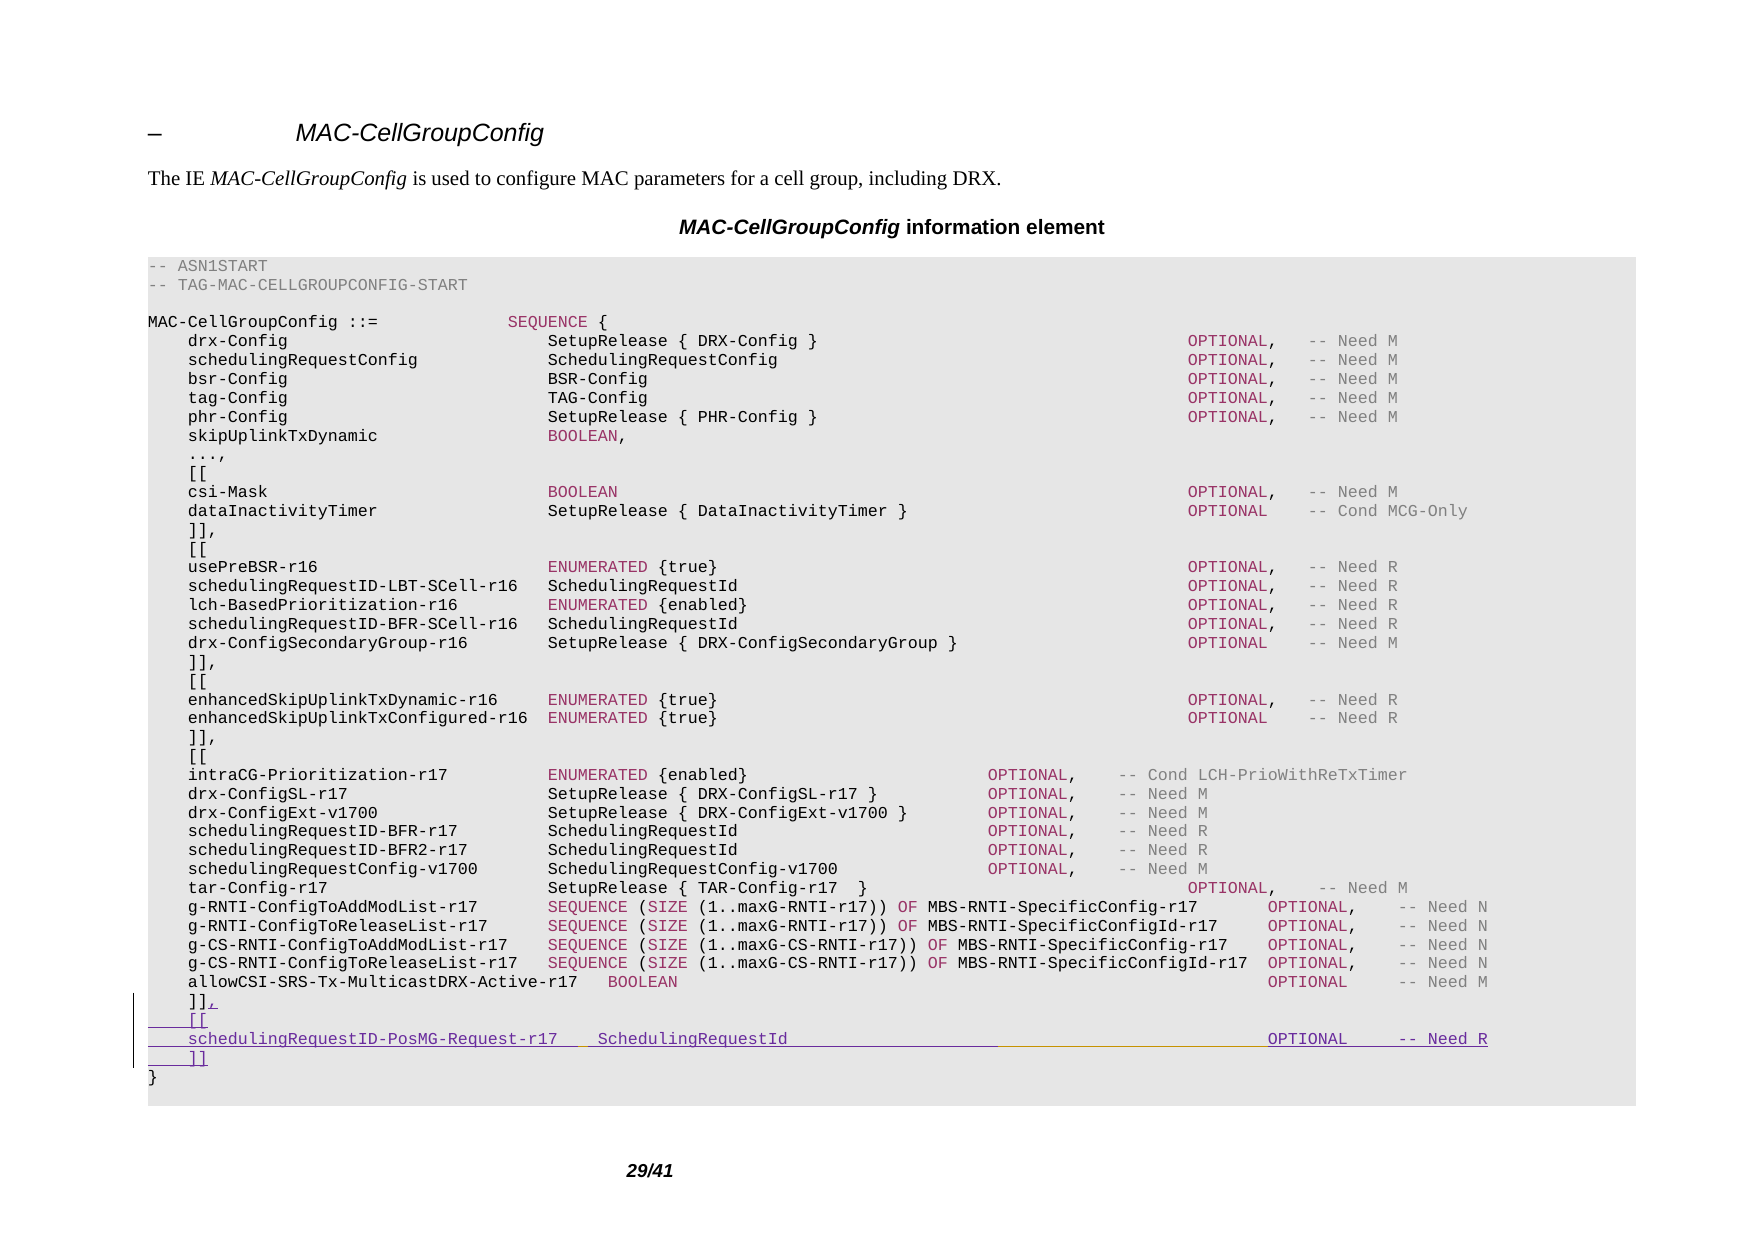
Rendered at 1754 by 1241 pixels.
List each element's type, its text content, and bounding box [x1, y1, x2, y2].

text schedulingRequestID-LBT-SCell-r16 SchedulingRequestId OPTIONAL, -- Need R [148, 578, 1636, 597]
text dataInactivityTimer SetupRelease { DataInactivityTimer } OPTIONAL -- Cond MCG-Only [148, 502, 1636, 521]
text skipUplinkTxDynamic BOOLEAN, [148, 427, 1636, 446]
text drx-Config SetupRelease { DRX-Config } OPTIONAL, -- Need M [148, 333, 1636, 352]
text schedulingRequestID-BFR-SCell-r16 SchedulingRequestId OPTIONAL, -- Need R [148, 616, 1636, 634]
text ]], [148, 653, 1636, 672]
text csi-Mask BOOLEAN OPTIONAL, -- Need M [148, 484, 1636, 502]
text bsr-Config BSR-Config OPTIONAL, -- Need M [148, 371, 1636, 389]
text -- TAG-MAC-CELLGROUPCONFIG-START [148, 276, 1636, 295]
text g-RNTI-ConfigToReleaseList-r17 SEQUENCE (SIZE (1..maxG-RNTI-r17)) OF MBS-RNTI-SpecificConfigId-r17 OPTIONAL, -- Need N [148, 917, 1636, 936]
text lch-BasedPrioritization-r16 ENUMERATED {enabled} OPTIONAL, -- Need R [148, 597, 1636, 616]
text g-CS-RNTI-ConfigToReleaseList-r17 SEQUENCE (SIZE (1..maxG-CS-RNTI-r17)) OF MBS-RNTI-SpecificConfigId-r17 OPTIONAL, -- Need N [148, 955, 1636, 974]
text g-CS-RNTI-ConfigToAddModList-r17 SEQUENCE (SIZE (1..maxG-CS-RNTI-r17)) OF MBS-RNTI-SpecificConfig-r17 OPTIONAL, -- Need N [148, 936, 1636, 955]
text [[ [148, 540, 1636, 559]
text MAC-CellGroupConfig information element [148, 215, 1636, 239]
text allowCSI-SRS-Tx-MulticastDRX-Active-r17 BOOLEAN OPTIONAL -- Need M [148, 974, 1636, 993]
text The IE MAC-CellGroupConfig is used to configure MAC parameters for a cell group, including DRX. [148, 166, 1636, 190]
text drx-ConfigExt-v1700 SetupRelease { DRX-ConfigExt-v1700 } OPTIONAL, -- Need M [148, 804, 1636, 823]
text g-RNTI-ConfigToAddModList-r17 SEQUENCE (SIZE (1..maxG-RNTI-r17)) OF MBS-RNTI-SpecificConfig-r17 OPTIONAL, -- Need N [148, 898, 1636, 917]
text schedulingRequestID-BFR-r17 SchedulingRequestId OPTIONAL, -- Need R [148, 823, 1636, 842]
text tar-Config-r17 SetupRelease { TAR-Config-r17 } OPTIONAL, -- Need M [148, 879, 1636, 898]
text phr-Config SetupRelease { PHR-Config } OPTIONAL, -- Need M [148, 408, 1636, 427]
text } [148, 1068, 1636, 1087]
text usePreBSR-r16 ENUMERATED {true} OPTIONAL, -- Need R [148, 559, 1636, 578]
text [[ [148, 672, 1636, 691]
text intraCG-Prioritization-r17 ENUMERATED {enabled} OPTIONAL, -- Cond LCH-PrioWithReTxTimer [148, 766, 1636, 785]
text ]] [148, 993, 1636, 1012]
text tag-Config TAG-Config OPTIONAL, -- Need M [148, 389, 1636, 408]
text enhancedSkipUplinkTxConfigured-r16 ENUMERATED {true} OPTIONAL -- Need R [148, 710, 1636, 729]
text schedulingRequestConfig-v1700 SchedulingRequestConfig-v1700 OPTIONAL, -- Need M [148, 861, 1636, 879]
text enhancedSkipUplinkTxDynamic-r16 ENUMERATED {true} OPTIONAL, -- Need R [148, 691, 1636, 710]
text schedulingRequestConfig SchedulingRequestConfig OPTIONAL, -- Need M [148, 352, 1636, 371]
text ]], [148, 521, 1636, 540]
text [[ [148, 748, 1636, 766]
text ..., [148, 446, 1636, 465]
text drx-ConfigSL-r17 SetupRelease { DRX-ConfigSL-r17 } OPTIONAL, -- Need M [148, 785, 1636, 804]
text MAC-CellGroupConfig ::= SEQUENCE { [148, 314, 1636, 333]
text schedulingRequestID-BFR2-r17 SchedulingRequestId OPTIONAL, -- Need R [148, 842, 1636, 861]
text ]], [148, 729, 1636, 748]
subtitle – MAC-CellGroupConfig [148, 118, 1636, 147]
text [[ [148, 465, 1636, 484]
text -- ASN1START [148, 257, 1636, 276]
text drx-ConfigSecondaryGroup-r16 SetupRelease { DRX-ConfigSecondaryGroup } OPTIONAL -- Need M [148, 634, 1636, 653]
